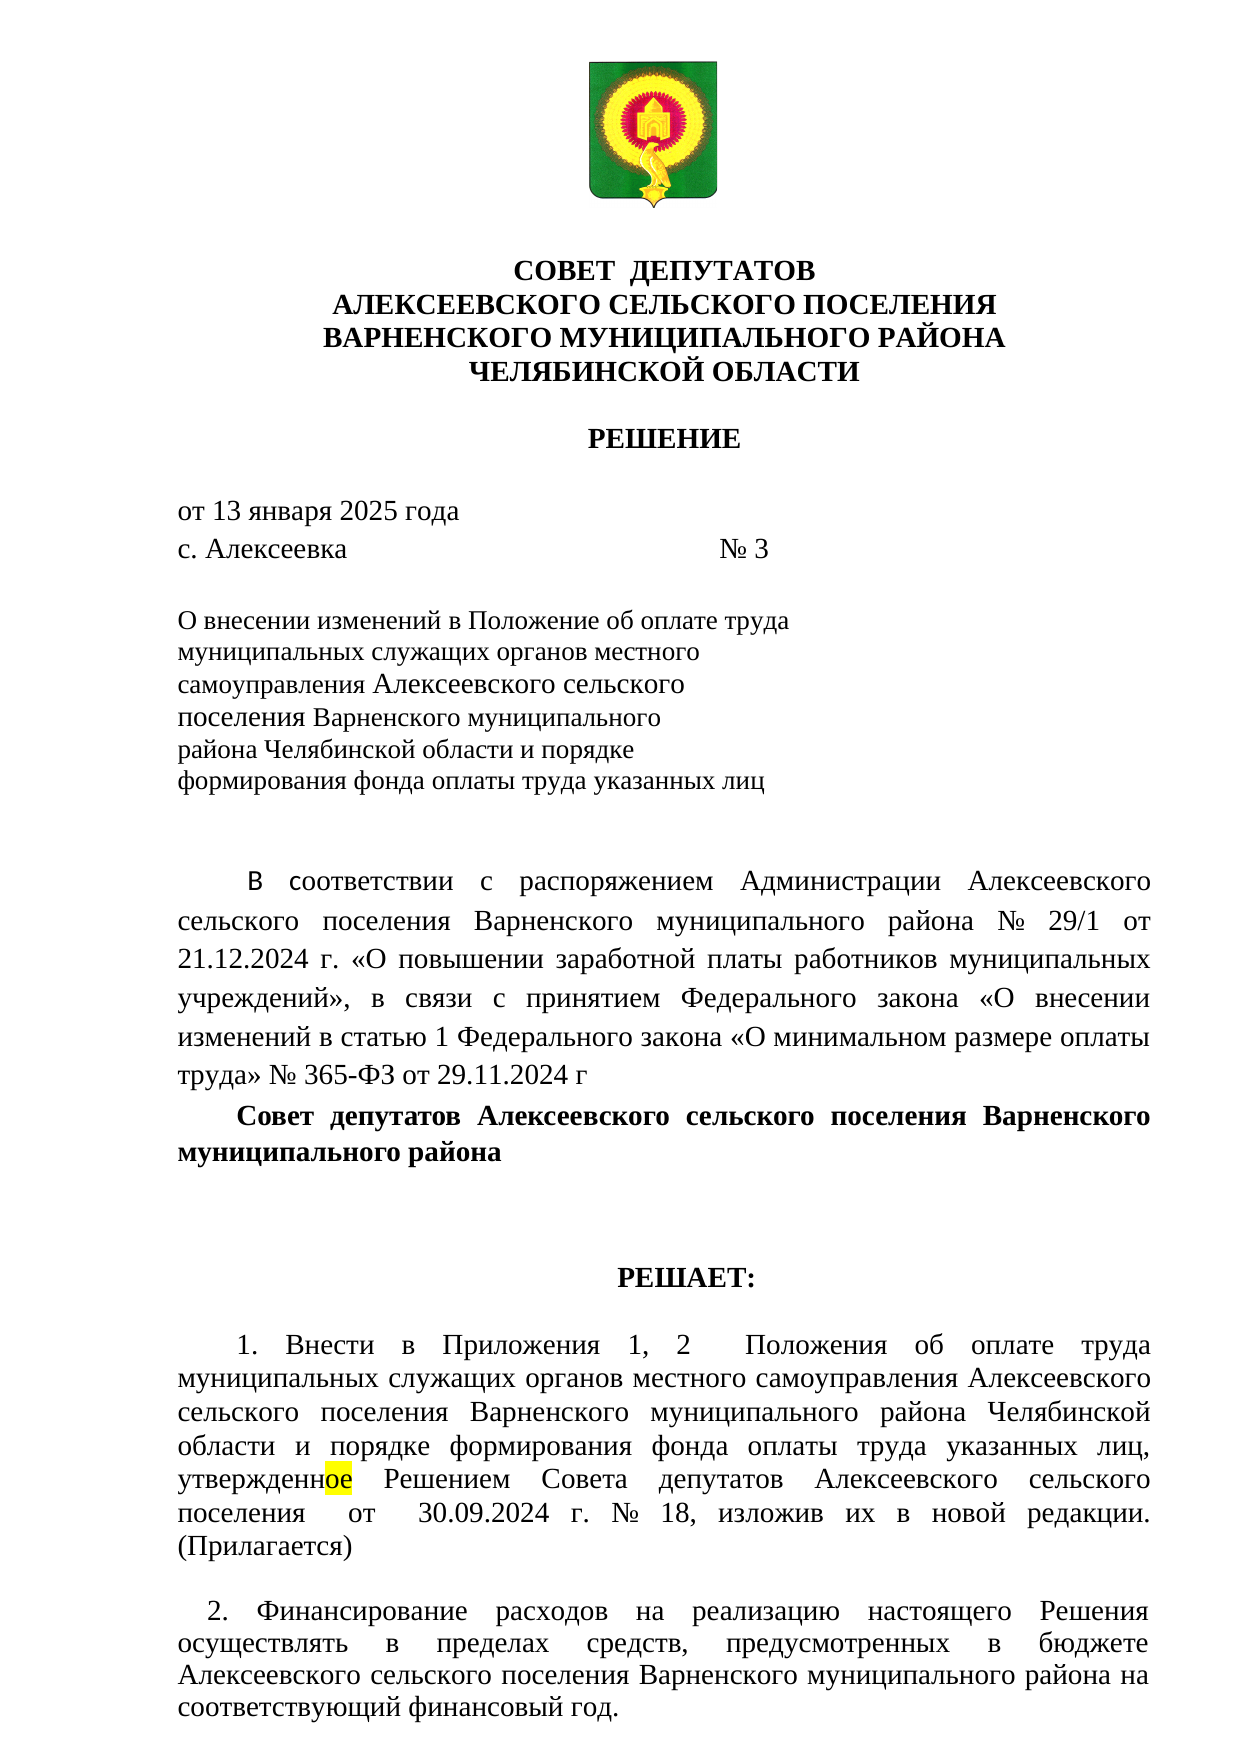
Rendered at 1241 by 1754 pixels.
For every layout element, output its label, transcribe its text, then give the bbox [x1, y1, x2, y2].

text с. Алексеевка № 3 [177, 532, 1152, 565]
text 1. Внести в Приложения 1, 2 Положения об оплате труда муниципальных служащих органов местного самоуправления Алексеевского сельского поселения Варненского муниципального района Челябинской области и порядке формирования фонда оплаты труда указанных лиц, утвержденное Решением Совета депутатов Алексеевского сельского поселения от 30.09.2024 г. № 18, изложив их в новой редакции.(Прилагается) [177, 1327, 1152, 1562]
title ВАРНЕНСКОГО МУНИЦИПАЛЬНОГО РАЙОНА [177, 320, 1152, 354]
title СОВЕТ ДЕПУТАТОВ [177, 253, 1152, 287]
text от 13 января 2025 года [177, 493, 1152, 527]
title АЛЕКСЕЕВСКОГО СЕЛЬСКОГО ПОСЕЛЕНИЯ [177, 287, 1152, 320]
text формирования фонда оплаты труда указанных лиц [177, 764, 1152, 795]
text О внесении изменений в Положение об оплате труда [177, 604, 1152, 635]
text 2. Финансирование расходов на реализацию настоящего Решения осуществлять в пределах средств, предусмотренных в бюджете Алексеевского сельского поселения Варненского муниципального района на соответствующий финансовый год. [177, 1595, 1149, 1723]
subtitle Совет депутатов Алексеевского сельского поселения Варненского муниципального района [177, 1096, 1152, 1168]
text поселения Варненского муниципального [177, 699, 1152, 733]
text В соответствии с распоряжением Администрации Алексеевского сельского поселения Варненского муниципального района № 29/1 от 21.12.2024 г. «О повышении заработной платы работников муниципальных учреждений», в связи с принятием Федерального закона «О внесении изменений в статью 1 Федерального закона «О минимальном размере оплаты труда» № 365-ФЗ от 29.11.2024 г [177, 862, 1152, 1091]
text самоуправления Алексеевского сельского [177, 666, 1152, 699]
title РЕШЕНИЕ [177, 421, 1152, 454]
text РЕШАЕТ: [177, 1260, 1152, 1293]
text района Челябинской области и порядке [177, 733, 1152, 764]
title ЧЕЛЯБИНСКОЙ ОБЛАСТИ [177, 354, 1152, 387]
text муниципальных служащих органов местного [177, 635, 1152, 666]
picture [589, 60, 718, 208]
